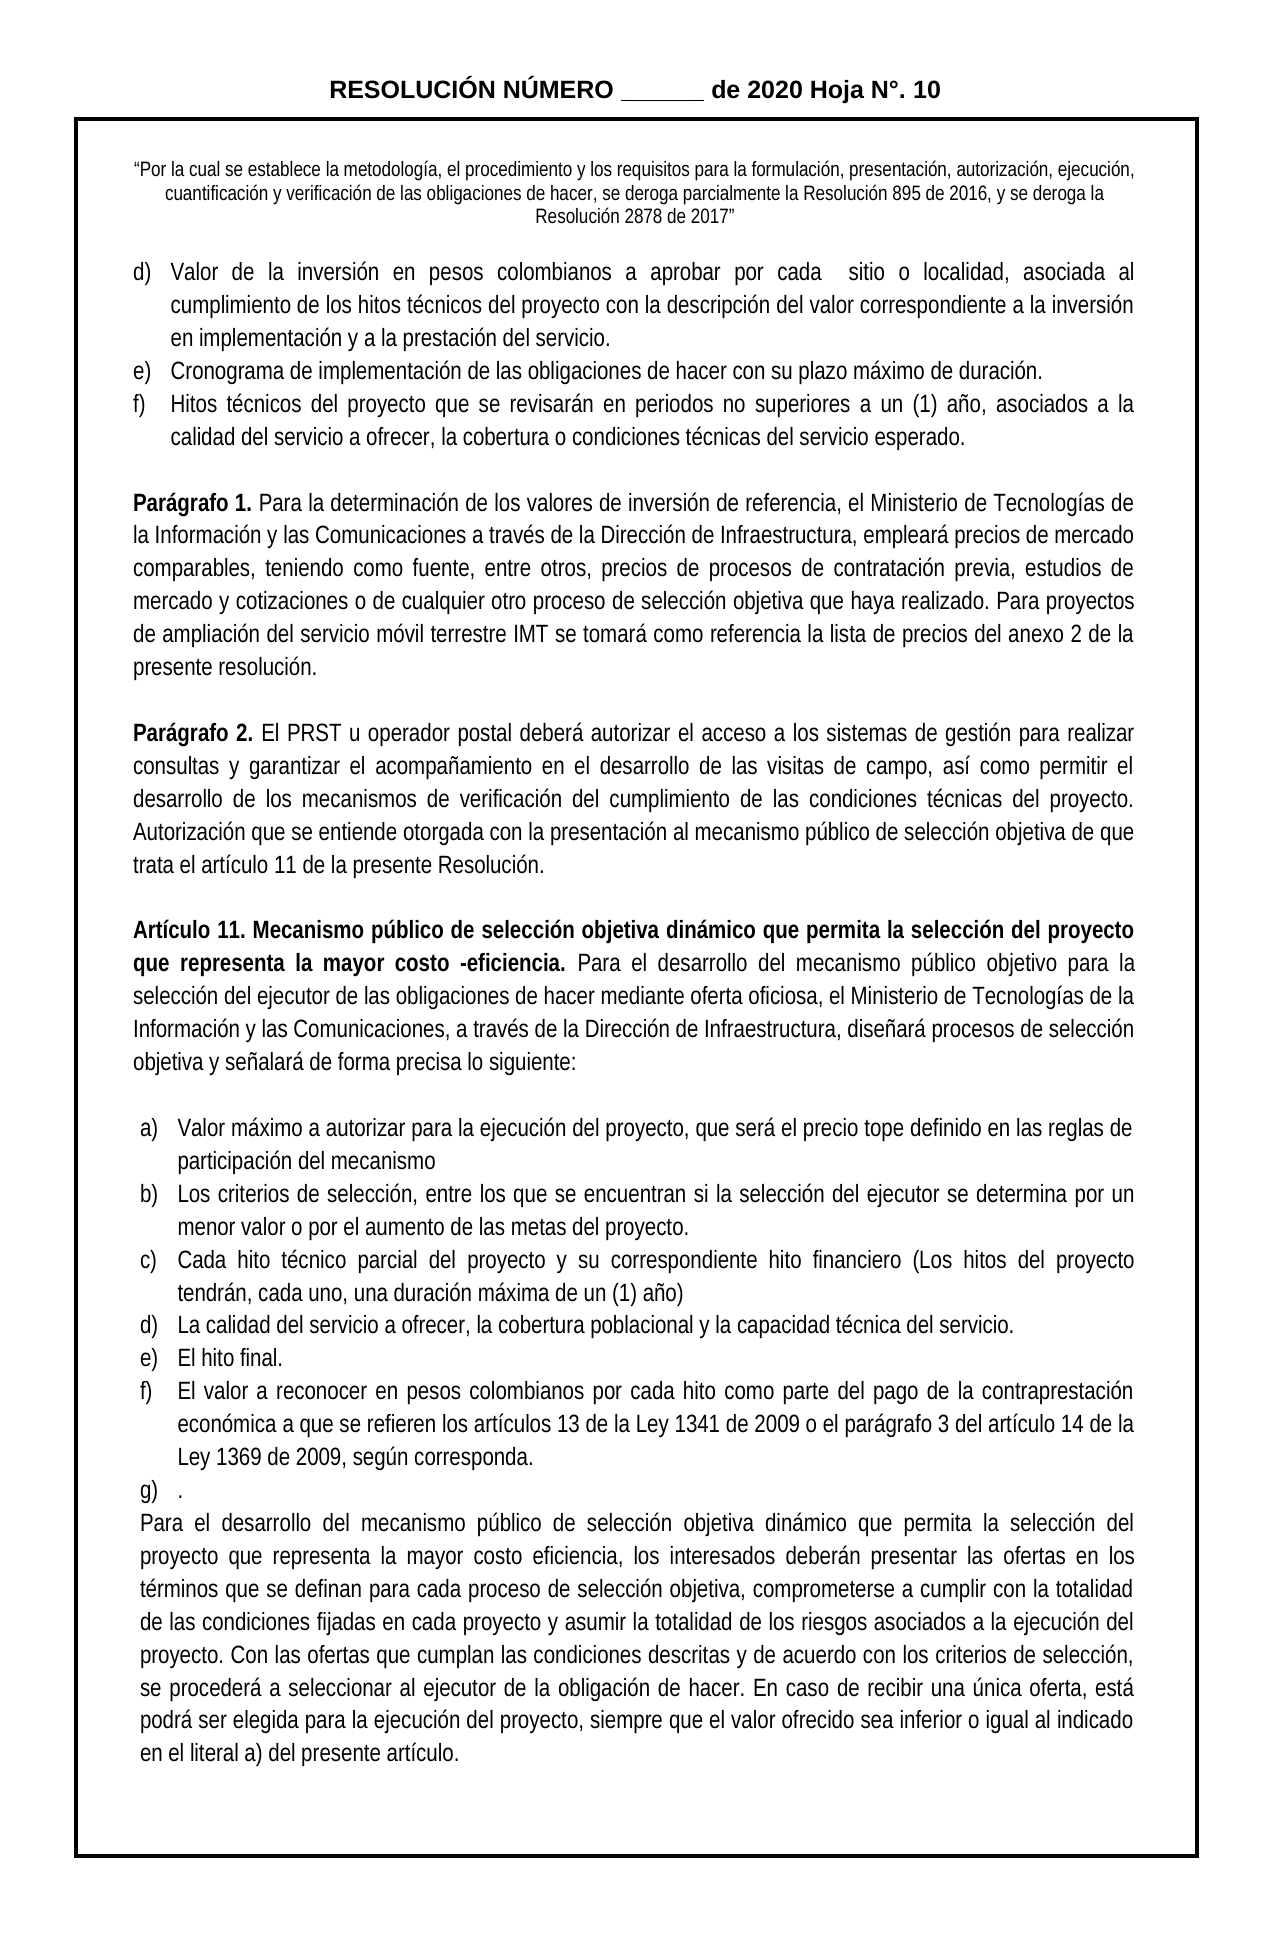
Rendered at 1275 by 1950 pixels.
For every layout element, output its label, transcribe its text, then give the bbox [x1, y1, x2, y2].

text Parágrafo 2. El PRST u operador postal deberá autorizar el acceso a los sistemas de gestión para realizar consultas y garantizar el acompañamiento en el desarrollo de las visitas de campo, así como permitir el desarrollo de los mecanismos de verificación del cumplimiento de las condiciones técnicas del proyecto. Autorización que se entiende otorgada con la presentación al mecanismo público de selección objetiva de que trata el artículo 11 de la presente Resolución. [133, 718, 1137, 878]
list . [140, 1475, 1137, 1504]
list Valor máximo a autorizar para la ejecución del proyecto, que será el precio tope definido en las reglas de participación del mecanismo [140, 1113, 1137, 1174]
text Para el desarrollo del mecanismo público de selección objetiva dinámico que permita la selección del proyecto que representa la mayor costo eficiencia, los interesados deberán presentar las ofertas en los términos que se definan para cada proceso de selección objetiva, comprometerse a cumplir con la totalidad de las condiciones fijadas en cada proyecto y asumir la totalidad de los riesgos asociados a la ejecución del proyecto. Con las ofertas que cumplan las condiciones descritas y de acuerdo con los criterios de selección, se procederá a seleccionar al ejecutor de la obligación de hacer. En caso de recibir una única oferta, está podrá ser elegida para la ejecución del proyecto, siempre que el valor ofrecido sea inferior o igual al indicado en el literal a) del presente artículo. [140, 1508, 1137, 1767]
list Los criterios de selección, entre los que se encuentran si la selección del ejecutor se determina por un menor valor o por el aumento de las metas del proyecto. [140, 1179, 1137, 1240]
text Parágrafo 1. Para la determinación de los valores de inversión de referencia, el Ministerio de Tecnologías de la Información y las Comunicaciones a través de la Dirección de Infraestructura, empleará precios de mercado comparables, teniendo como fuente, entre otros, precios de procesos de contratación previa, estudios de mercado y cotizaciones o de cualquier otro proceso de selección objetiva que haya realizado. Para proyectos de ampliación del servicio móvil terrestre IMT se tomará como referencia la lista de precios del anexo 2 de la presente resolución. [133, 487, 1137, 681]
list El hito final. [140, 1343, 1137, 1372]
list El valor a reconocer en pesos colombianos por cada hito como parte del pago de la contraprestación económica a que se refieren los artículos 13 de la Ley 1341 de 2009 o el parágrafo 3 del artículo 14 de la Ley 1369 de 2009, según corresponda. [140, 1376, 1137, 1471]
list Cada hito técnico parcial del proyecto y su correspondiente hito financiero (Los hitos del proyecto tendrán, cada uno, una duración máxima de un (1) año) [140, 1245, 1137, 1306]
text Artículo 11. Mecanismo público de selección objetiva dinámico que permita la selección del proyecto que representa la mayor costo -eficiencia. Para el desarrollo del mecanismo público objetivo para la selección del ejecutor de las obligaciones de hacer mediante oferta oficiosa, el Ministerio de Tecnologías de la Información y las Comunicaciones, a través de la Dirección de Infraestructura, diseñará procesos de selección objetiva y señalará de forma precisa lo siguiente: [133, 915, 1137, 1076]
list La calidad del servicio a ofrecer, la cobertura poblacional y la capacidad técnica del servicio. [140, 1311, 1137, 1339]
list Valor de la inversión en pesos colombianos a aprobar por cada sitio o localidad, asociada al cumplimiento de los hitos técnicos del proyecto con la descripción del valor correspondiente a la inversión en implementación y a la prestación del servicio. [133, 257, 1137, 352]
list Hitos técnicos del proyecto que se revisarán en periodos no superiores a un (1) año, asociados a la calidad del servicio a ofrecer, la cobertura o condiciones técnicas del servicio esperado. [133, 389, 1137, 450]
list Cronograma de implementación de las obligaciones de hacer con su plazo máximo de duración. [133, 356, 1137, 384]
